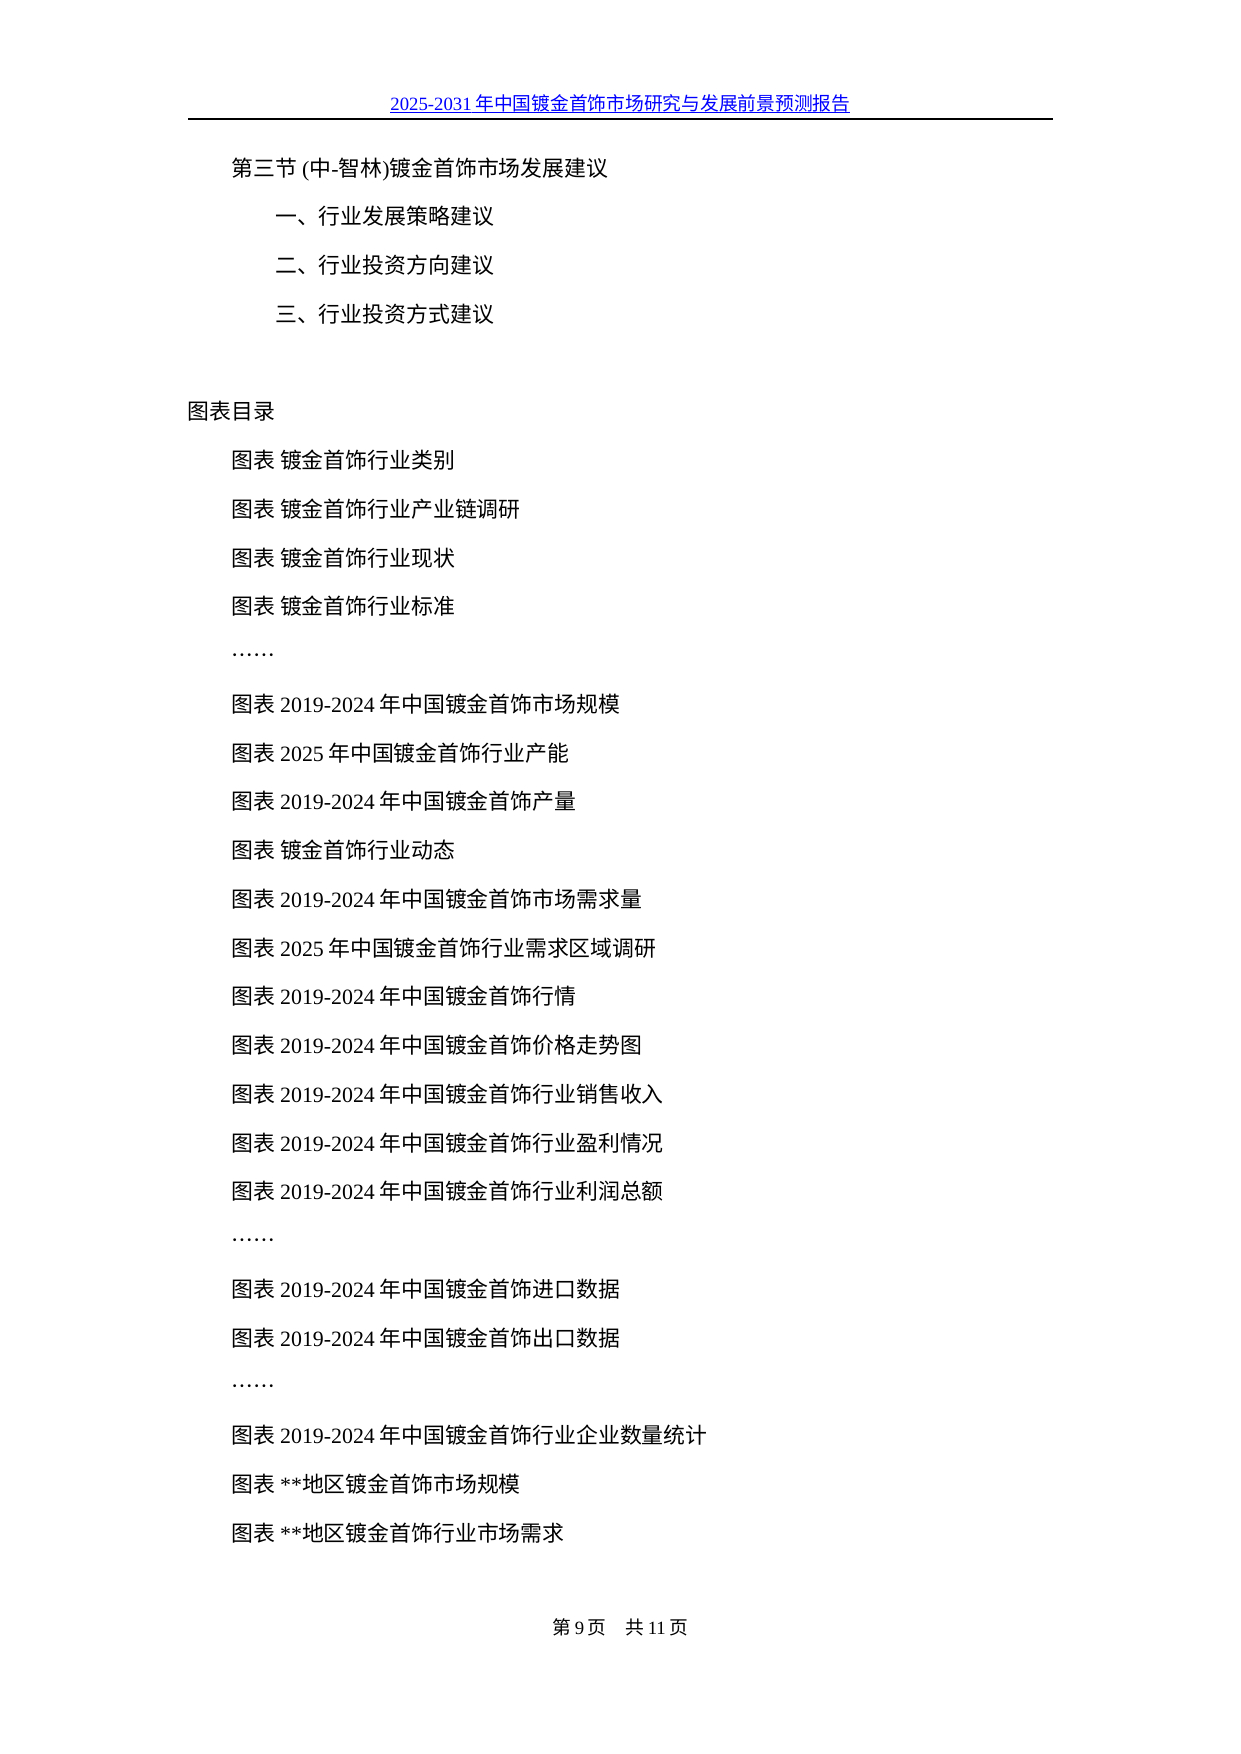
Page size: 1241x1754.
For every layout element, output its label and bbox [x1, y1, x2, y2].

text [187, 150, 1053, 1548]
